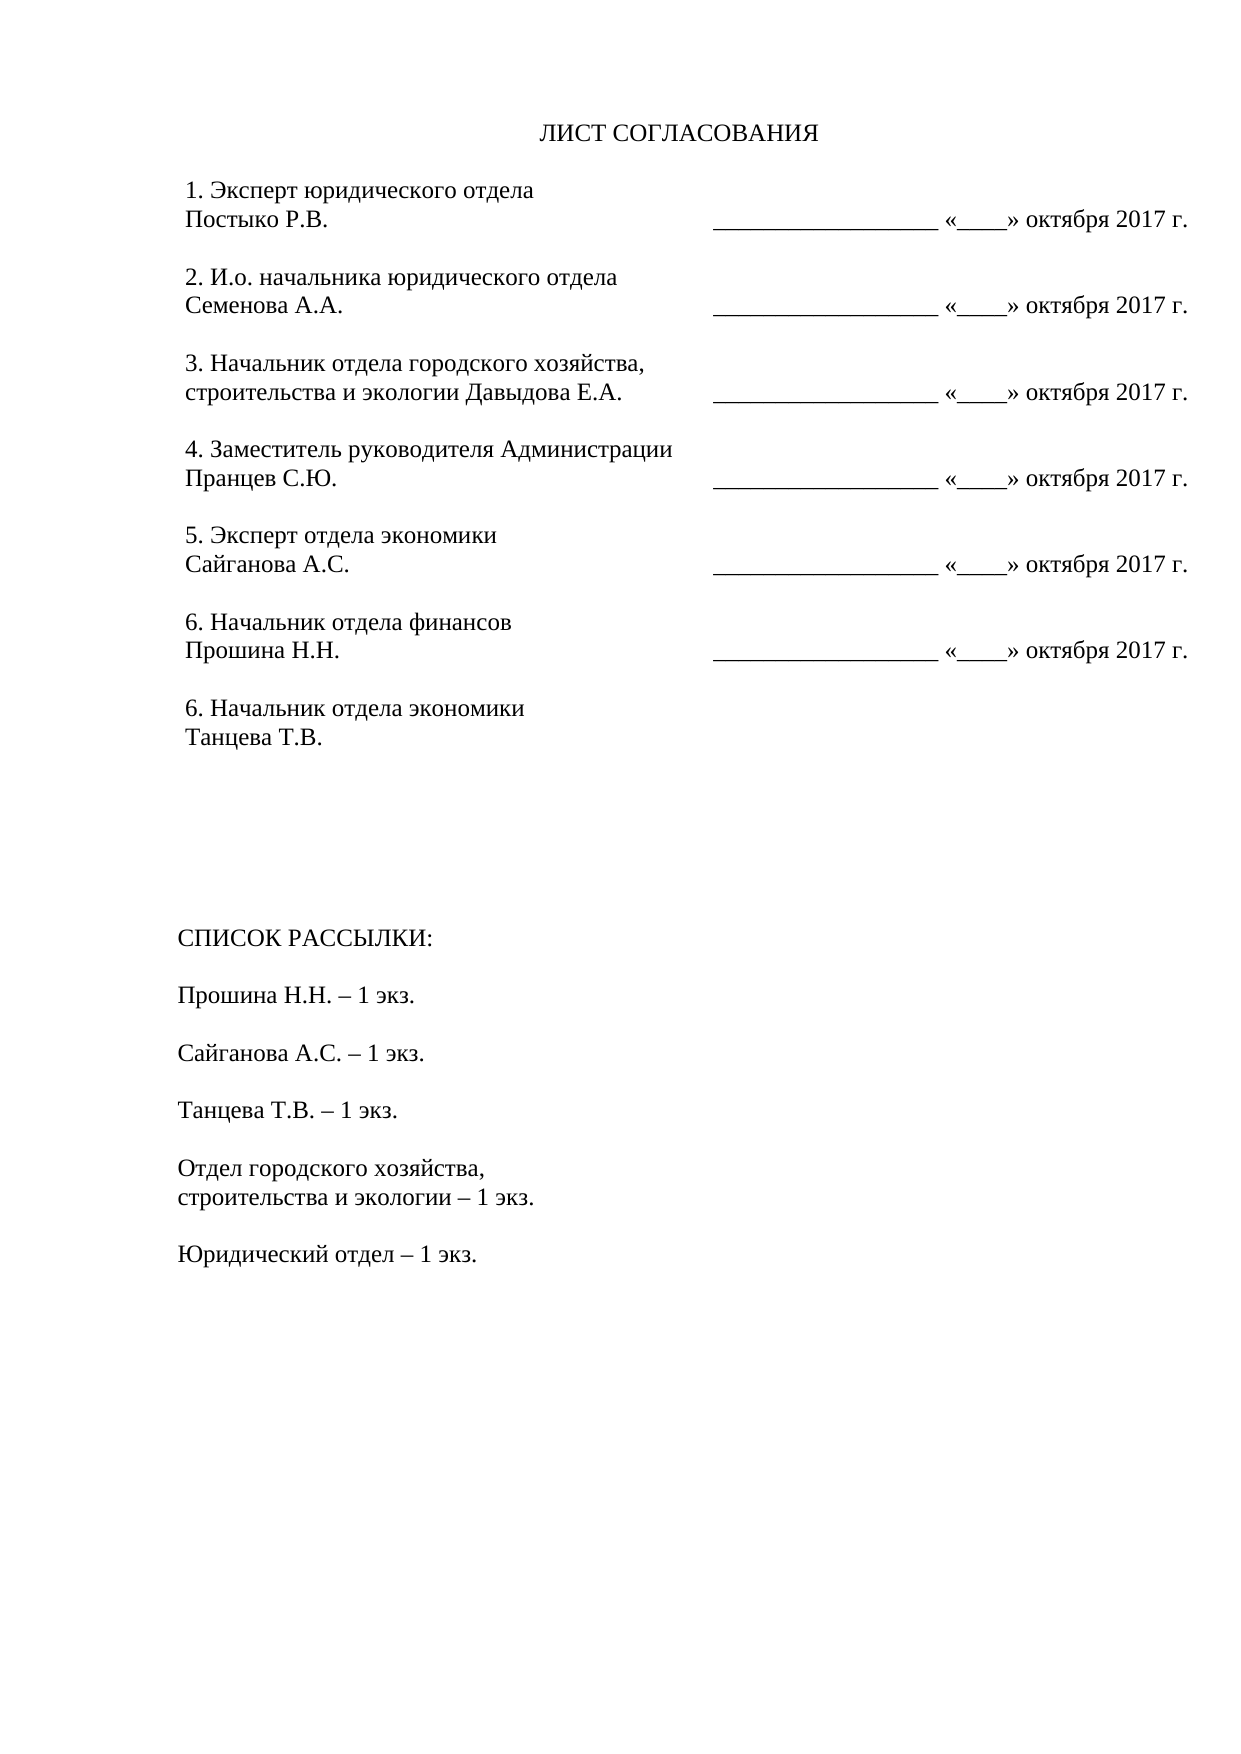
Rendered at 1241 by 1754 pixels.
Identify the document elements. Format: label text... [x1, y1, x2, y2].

text Юридический отдел – 1 экз. [177, 1239, 1181, 1268]
text Танцева Т.В. – 1 экз. [177, 1096, 1181, 1124]
table_header __________________ «____» октября 2017 г. __________________ «____» октября 2017 г. __________________ «____» октября 2017 г. __________________ «____» октября 2017 г. __________________ «____» октября 2017 г. __________________ «____» октября 2017 г. [702, 176, 1204, 808]
text строительства и экологии – 1 экз. [177, 1182, 1181, 1211]
table_header 1. Эксперт юридического отдела Постыко Р.В. 2. И.о. начальника юридического отдела Семенова А.А. 3. Начальник отдела городского хозяйства, строительства и экологии Давыдова Е.А. 4. Заместитель руководителя Администрации Пранцев С.Ю. 5. Эксперт отдела экономики Сайганова А.С. 6. Начальник отдела финансов Прошина Н.Н. 6. Начальник отдела экономики Танцева Т.В. [174, 176, 702, 808]
text Сайганова А.С. – 1 экз. [177, 1038, 1181, 1067]
text ЛИСТ СОГЛАСОВАНИЯ [177, 118, 1181, 147]
text СПИСОК РАССЫЛКИ: [177, 923, 1181, 952]
text Прошина Н.Н. – 1 экз. [177, 981, 1181, 1009]
text Отдел городского хозяйства, [177, 1153, 1181, 1182]
